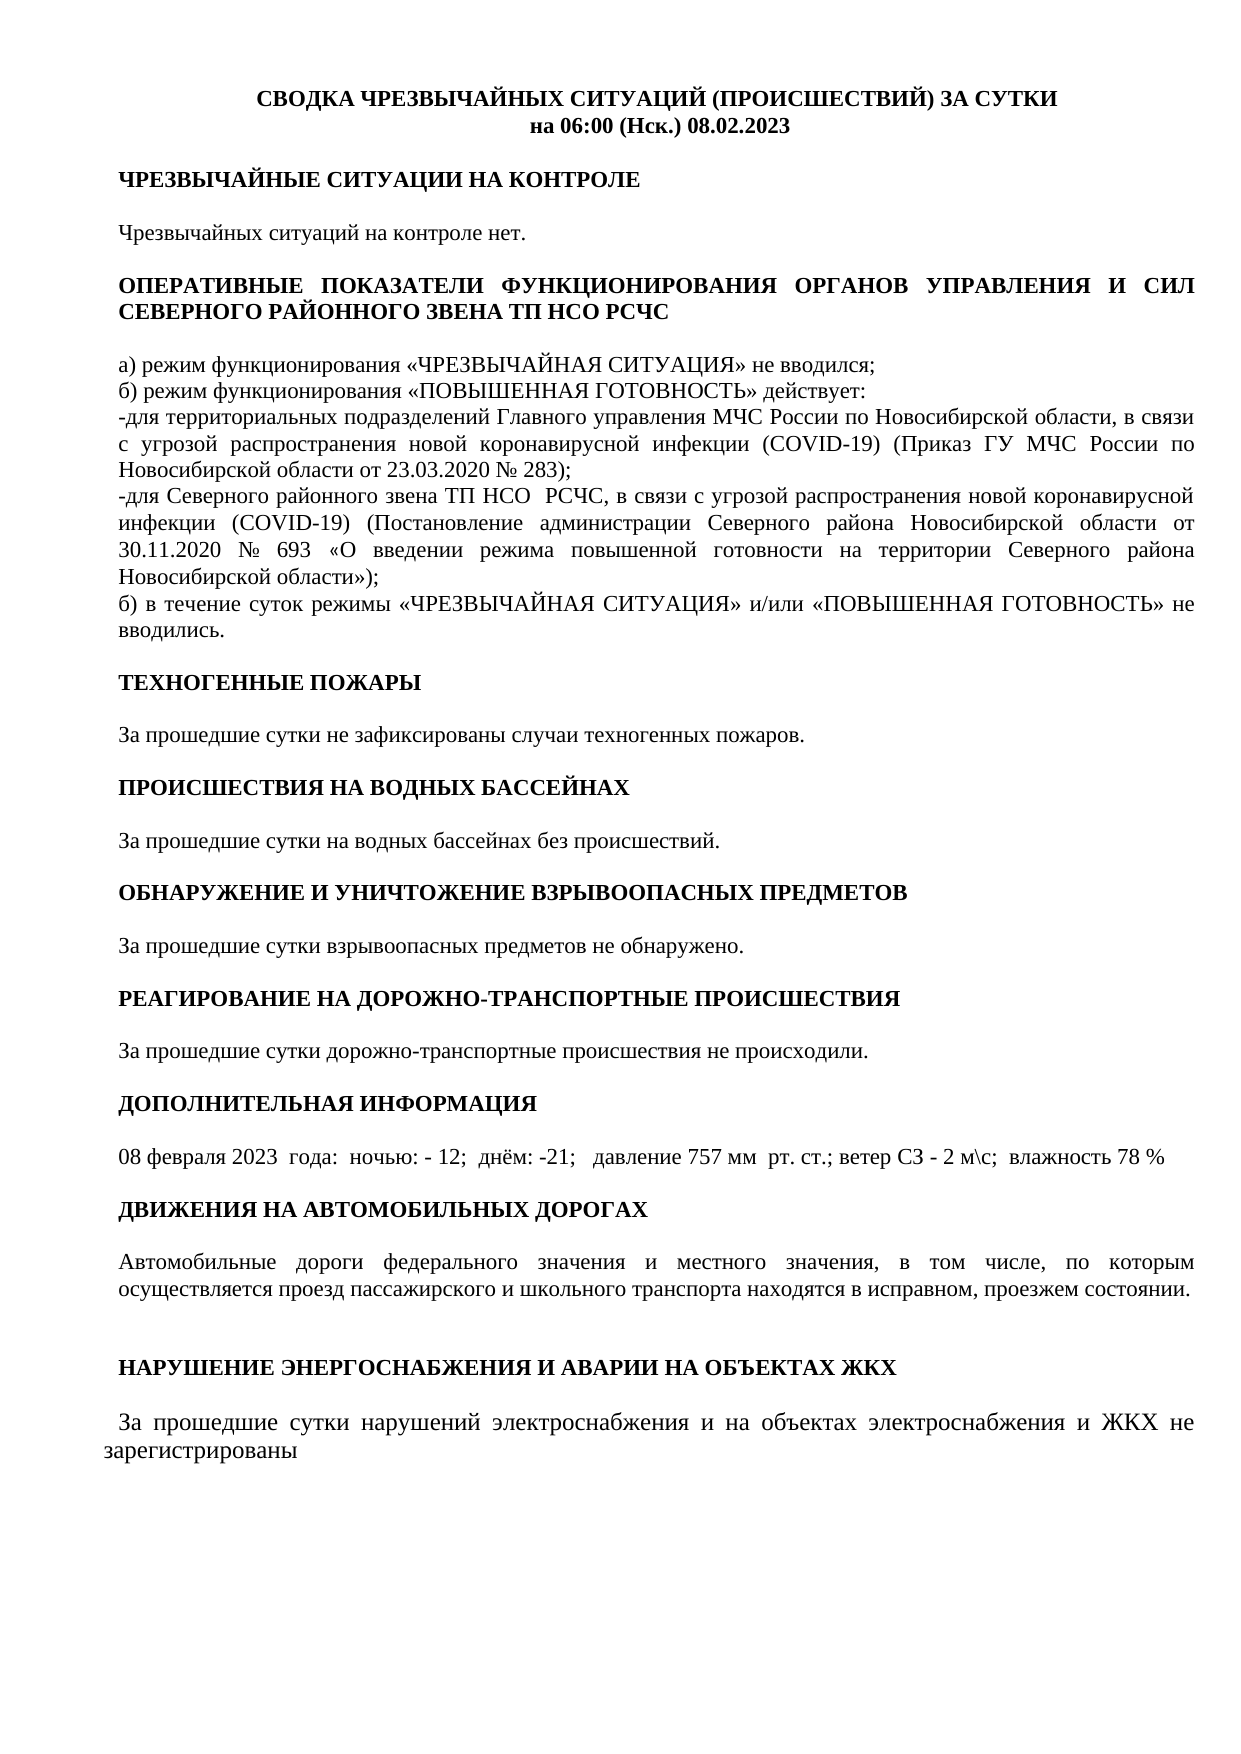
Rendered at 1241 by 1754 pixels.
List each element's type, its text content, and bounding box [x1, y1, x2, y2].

text б) в течение суток режимы «ЧРЕЗВЫЧАЙНАЯ СИТУАЦИЯ» и/или «ПОВЫШЕННАЯ ГОТОВНОСТЬ» не вводились. [118, 589, 1196, 642]
text СВОДКА ЧРЕЗВЫЧАЙНЫХ СИТУАЦИЙ (ПРОИСШЕСТВИЙ) ЗА СУТКИ [118, 86, 1196, 112]
text ТЕХНОГЕННЫЕ ПОЖАРЫ [118, 669, 1196, 695]
text ДОПОЛНИТЕЛЬНАЯ ИНФОРМАЦИЯ [118, 1090, 1196, 1117]
text РЕАГИРОВАНИЕ НА ДОРОЖНО-ТРАНСПОРТНЫЕ ПРОИСШЕСТВИЯ [118, 985, 1196, 1011]
text Автомобильные дороги федерального значения и местного значения, в том числе, по которым осуществляется проезд пассажирского и школьного транспорта находятся в исправном, проезжем состоянии. [118, 1248, 1196, 1301]
text За прошедшие сутки не зафиксированы случаи техногенных пожаров. [118, 721, 1196, 748]
text ОПЕРАТИВНЫЕ ПОКАЗАТЕЛИ ФУНКЦИОНИРОВАНИЯ ОРГАНОВ УПРАВЛЕНИЯ И СИЛ СЕВЕРНОГО РАЙОННОГО ЗВЕНА ТП НСО РСЧС [118, 272, 1196, 324]
text -для Северного районного звена ТП НСО РСЧС, в связи с угрозой распространения новой коронавирусной инфекции (COVID-19) (Постановление администрации Северного района Новосибирской области от 30.11.2020 № 693 «О введении режима повышенной готовности на территории Северного района Новосибирской области»); [118, 482, 1196, 589]
text За прошедшие сутки взрывоопасных предметов не обнаружено. [118, 932, 1196, 958]
text За прошедшие сутки дорожно-транспортные происшествия не происходили. [118, 1038, 1196, 1064]
text Чрезвычайных ситуаций на контроле нет. [118, 219, 1196, 245]
text на 06:00 (Нск.) 08.02.2023 [118, 112, 1196, 138]
text ПРОИСШЕСТВИЯ НА ВОДНЫХ БАССЕЙНАХ [118, 774, 1196, 800]
text ОБНАРУЖЕНИЕ И УНИЧТОЖЕНИЕ ВЗРЫВООПАСНЫХ ПРЕДМЕТОВ [118, 879, 1196, 906]
text а) режим функционирования «ЧРЕЗВЫЧАЙНАЯ СИТУАЦИЯ» не вводился; [118, 351, 1196, 377]
text 08 февраля 2023 года: ночью: - 12; днём: -21; давление 757 мм рт. ст.; ветер СЗ - 2 м\с; влажность 78 % [118, 1143, 1196, 1169]
text НАРУШЕНИЕ ЭНЕРГОСНАБЖЕНИЯ И АВАРИИ НА ОБЪЕКТАХ ЖКХ [118, 1354, 1196, 1380]
text За прошедшие сутки на водных бассейнах без происшествий. [118, 827, 1196, 853]
text ЧРЕЗВЫЧАЙНЫЕ СИТУАЦИИ НА КОНТРОЛЕ [118, 166, 1196, 193]
text За прошедшие сутки нарушений электроснабжения и на объектах электроснабжения и ЖКХ не зарегистрированы [103, 1407, 1196, 1464]
text -для территориальных подразделений Главного управления МЧС России по Новосибирской области, в связи с угрозой распространения новой коронавирусной инфекции (COVID-19) (Приказ ГУ МЧС России по Новосибирской области от 23.03.2020 № 283); [118, 403, 1196, 482]
text б) режим функционирования «ПОВЫШЕННАЯ ГОТОВНОСТЬ» действует: [118, 377, 1196, 403]
text ДВИЖЕНИЯ НА АВТОМОБИЛЬНЫХ ДОРОГАХ [118, 1196, 1196, 1222]
